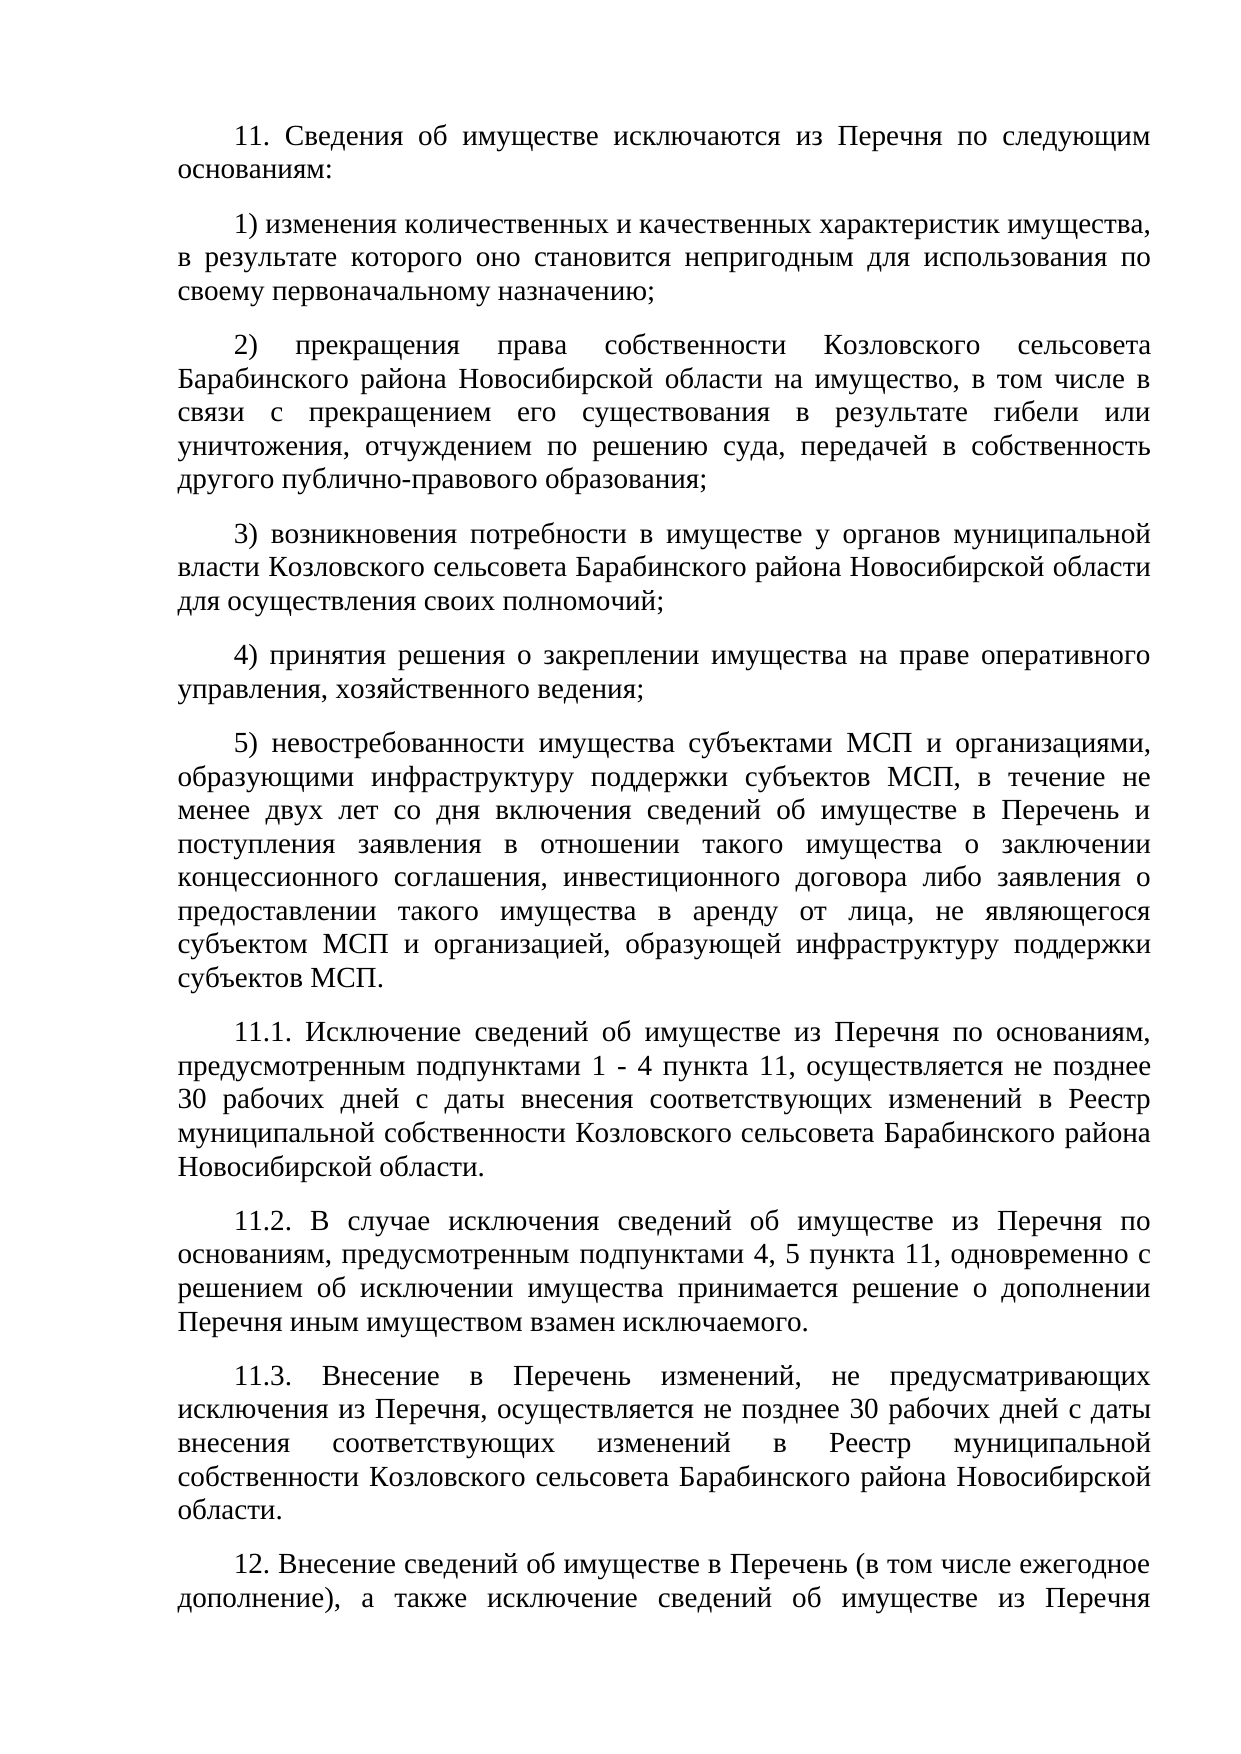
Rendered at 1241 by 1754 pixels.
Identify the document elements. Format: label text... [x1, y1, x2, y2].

text 5) невостребованности имущества субъектами МСП и организациями, образующими инфраструктуру поддержки субъектов МСП, в течение не менее двух лет со дня включения сведений об имуществе в Перечень и поступления заявления в отношении такого имущества о заключении концессионного соглашения, инвестиционного договора либо заявления о предоставлении такого имущества в аренду от лица, не являющегося субъектом МСП и организацией, образующей инфраструктуру поддержки субъектов МСП. [177, 725, 1152, 994]
text 2) прекращения права собственности Козловского сельсовета Барабинского района Новосибирской области на имущество, в том числе в связи с прекращением его существования в результате гибели или уничтожения, отчуждением по решению суда, передачей в собственность другого публично-правового образования; [177, 327, 1152, 495]
text 11.3. Внесение в Перечень изменений, не предусматривающих исключения из Перечня, осуществляется не позднее 30 рабочих дней с даты внесения соответствующих изменений в Реестр муниципальной собственности Козловского сельсовета Барабинского района Новосибирской области. [177, 1358, 1152, 1526]
text 11.2. В случае исключения сведений об имуществе из Перечня по основаниям, предусмотренным подпунктами 4, 5 пункта 11, одновременно с решением об исключении имущества принимается решение о дополнении Перечня иным имуществом взамен исключаемого. [177, 1203, 1152, 1337]
text 11. Сведения об имуществе исключаются из Перечня по следующим основаниям: [177, 118, 1152, 185]
text 11.1. Исключение сведений об имуществе из Перечня по основаниям, предусмотренным подпунктами 1 - 4 пункта 11, осуществляется не позднее 30 рабочих дней с даты внесения соответствующих изменений в Реестр муниципальной собственности Козловского сельсовета Барабинского района Новосибирской области. [177, 1014, 1152, 1182]
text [177, 1547, 1152, 1614]
text 3) возникновения потребности в имуществе у органов муниципальной власти Козловского сельсовета Барабинского района Новосибирской области для осуществления своих полномочий; [177, 516, 1152, 617]
text 1) изменения количественных и качественных характеристик имущества, в результате которого оно становится непригодным для использования по своему первоначальному назначению; [177, 206, 1152, 307]
text 4) принятия решения о закреплении имущества на праве оперативного управления, хозяйственного ведения; [177, 637, 1152, 704]
